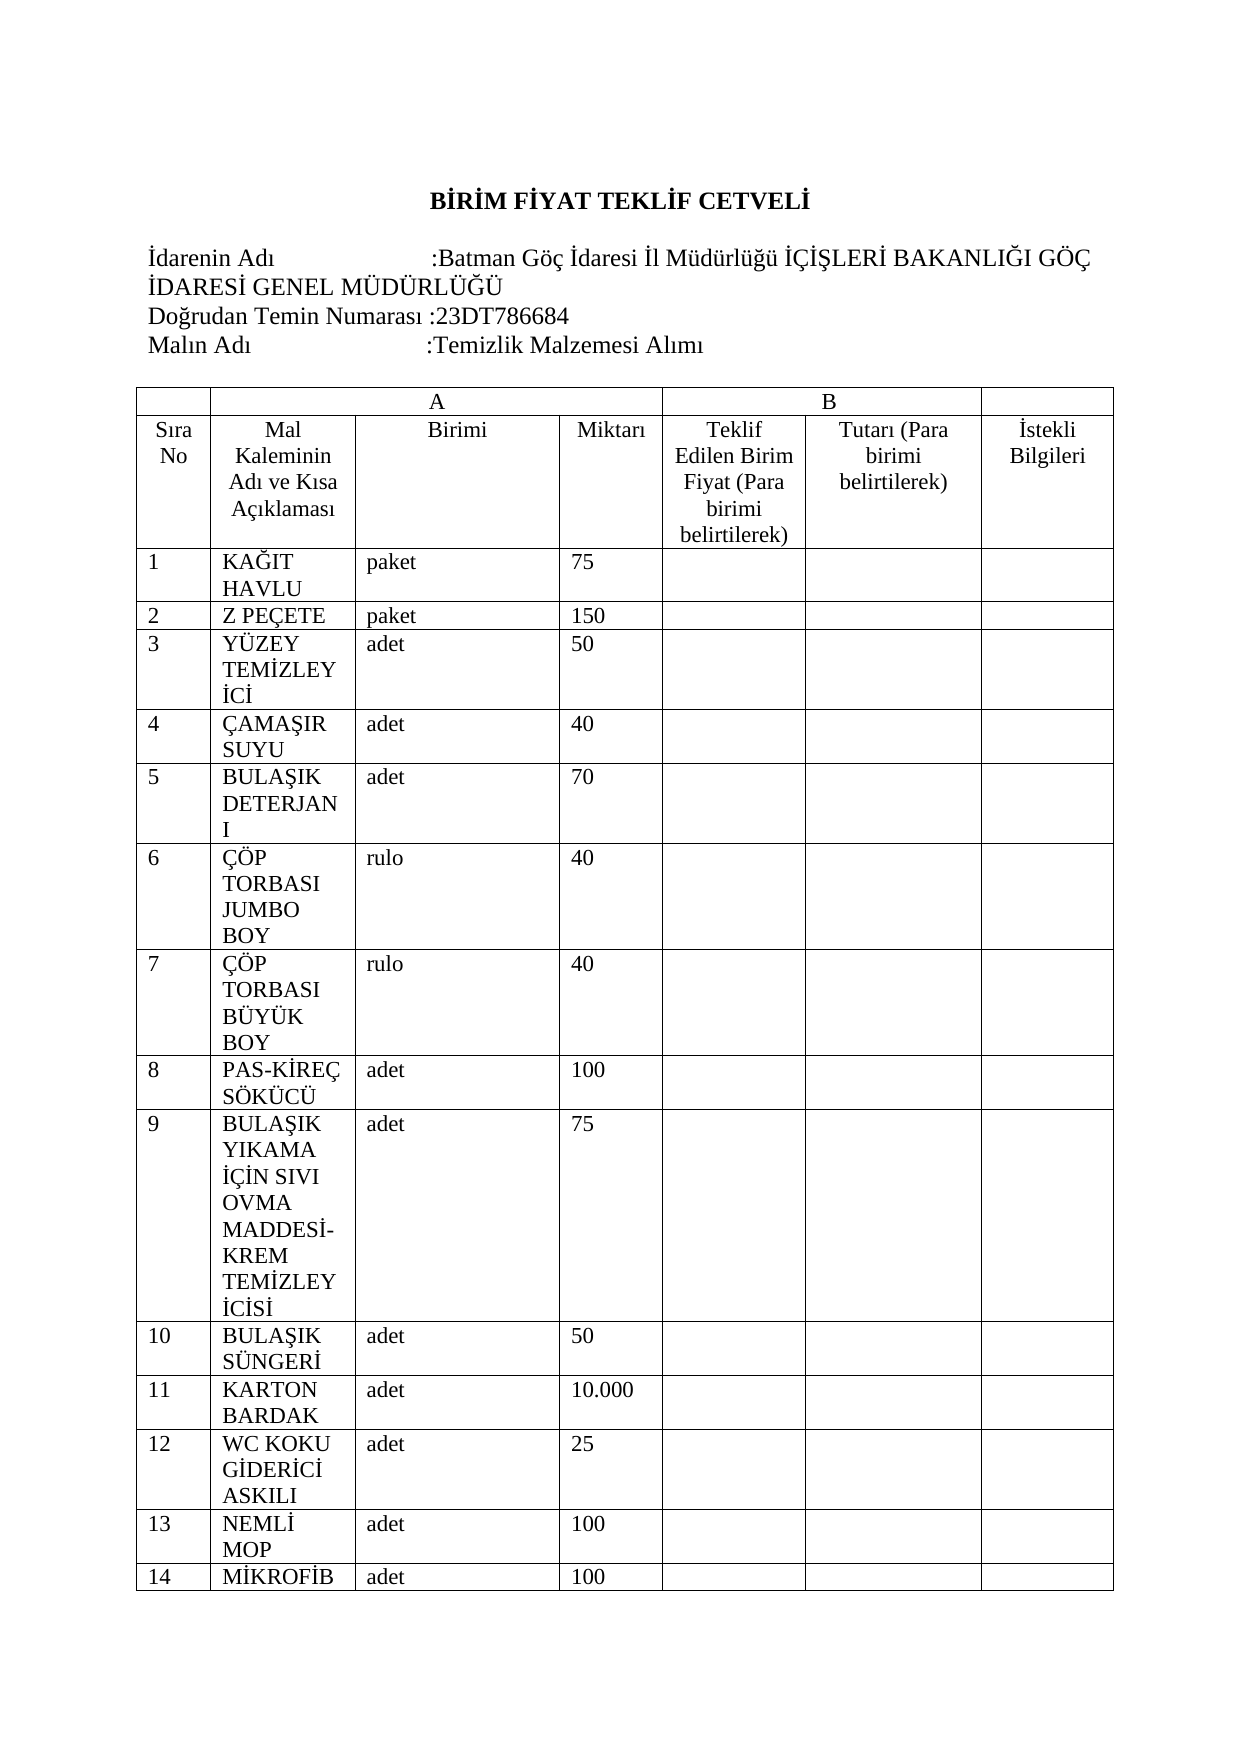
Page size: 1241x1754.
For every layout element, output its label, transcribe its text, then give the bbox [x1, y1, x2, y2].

table_cell [982, 1322, 1113, 1375]
table_cell [982, 710, 1113, 762]
table_cell WC KOKU GİDERİCİ ASKILI [211, 1430, 355, 1509]
table_header [982, 388, 1113, 414]
table_cell ÇAMAŞIR SUYU [211, 710, 355, 762]
table_cell BULAŞIK DETERJANI [211, 764, 355, 842]
table_cell ÇÖP TORBASI JUMBO BOY [211, 844, 355, 949]
table_cell [806, 1510, 981, 1562]
table_cell 1 [137, 549, 210, 601]
table_cell [663, 844, 805, 949]
table_cell [982, 630, 1113, 709]
text İdarenin Adı :Batman Göç İdaresi İl Müdürlüğü İÇİŞLERİ BAKANLIĞI GÖÇ İDARESİ GENEL MÜDÜRLÜĞÜ [148, 243, 1093, 301]
table_cell [982, 602, 1113, 628]
table_cell [806, 1110, 981, 1321]
table_cell [663, 1430, 805, 1509]
table_cell adet [356, 1322, 559, 1375]
table_cell PAS-KİREÇ SÖKÜCÜ [211, 1056, 355, 1109]
table_cell 12 [137, 1430, 210, 1509]
table_cell Birimi [356, 416, 559, 547]
table_cell 8 [137, 1056, 210, 1109]
table_cell [663, 1110, 805, 1321]
table_cell KARTON BARDAK [211, 1376, 355, 1428]
table_cell [982, 844, 1113, 949]
text Malın Adı :Temizlik Malzemesi Alımı [148, 330, 1093, 358]
table_cell KAĞIT HAVLU [211, 549, 355, 601]
table_cell [806, 549, 981, 601]
table_cell 10 [137, 1322, 210, 1375]
table_cell [806, 1322, 981, 1375]
table_cell NEMLİ MOP [211, 1510, 355, 1562]
table_cell BULAŞIK SÜNGERİ [211, 1322, 355, 1375]
table_cell 100 [560, 1564, 662, 1590]
table_cell [663, 1056, 805, 1109]
table_cell 7 [137, 950, 210, 1055]
table_cell 9 [137, 1110, 210, 1321]
table_cell Mal Kaleminin Adı ve Kısa Açıklaması [211, 416, 355, 547]
table_cell 11 [137, 1376, 210, 1428]
table_cell adet [356, 1430, 559, 1509]
table_cell 150 [560, 602, 662, 628]
table_cell 2 [137, 602, 210, 628]
table_cell [982, 1430, 1113, 1509]
table_cell adet [356, 1510, 559, 1562]
table_cell [663, 764, 805, 842]
table_cell Tutarı (Para birimi belirtilerek) [806, 416, 981, 547]
table_cell [806, 764, 981, 842]
table_cell [806, 1564, 981, 1590]
table_cell [663, 1322, 805, 1375]
table_cell [982, 950, 1113, 1055]
table_cell [806, 1430, 981, 1509]
table_cell adet [356, 1110, 559, 1321]
table_cell adet [356, 630, 559, 709]
table_cell Teklif Edilen Birim Fiyat (Para birimi belirtilerek) [663, 416, 805, 547]
table_cell 50 [560, 1322, 662, 1375]
table_cell [663, 1564, 805, 1590]
table_cell [663, 710, 805, 762]
table_cell [663, 549, 805, 601]
table_cell 100 [560, 1510, 662, 1562]
table_cell 4 [137, 710, 210, 762]
table_cell [982, 1110, 1113, 1321]
table_cell İstekli Bilgileri [982, 416, 1113, 547]
table_header [137, 388, 210, 414]
table_cell 75 [560, 1110, 662, 1321]
table_cell ÇÖP TORBASI BÜYÜK BOY [211, 950, 355, 1055]
table_cell 75 [560, 549, 662, 601]
table_cell [663, 1510, 805, 1562]
table_cell 70 [560, 764, 662, 842]
table_cell [982, 1564, 1113, 1590]
table_cell [663, 950, 805, 1055]
table_header B [663, 388, 981, 414]
table_cell rulo [356, 950, 559, 1055]
text BİRİM FİYAT TEKLİF CETVELİ [148, 186, 1093, 215]
table_cell [982, 1510, 1113, 1562]
text Doğrudan Temin Numarası :23DT786684 [148, 301, 1093, 330]
table_cell 14 [137, 1564, 210, 1590]
table_cell 50 [560, 630, 662, 709]
table_cell adet [356, 1564, 559, 1590]
table_cell [982, 549, 1113, 601]
table_cell paket [356, 549, 559, 601]
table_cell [211, 1564, 355, 1590]
table_cell [806, 1376, 981, 1428]
table_cell 13 [137, 1510, 210, 1562]
table_cell [806, 630, 981, 709]
table_cell Sıra No [137, 416, 210, 547]
table_cell [663, 630, 805, 709]
table_cell rulo [356, 844, 559, 949]
table_cell YÜZEY TEMİZLEYİCİ [211, 630, 355, 709]
table_cell 40 [560, 710, 662, 762]
table_cell 40 [560, 950, 662, 1055]
table_cell 25 [560, 1430, 662, 1509]
table_cell 5 [137, 764, 210, 842]
table_cell adet [356, 1056, 559, 1109]
table_header A [211, 388, 662, 414]
table_cell 40 [560, 844, 662, 949]
table_cell [806, 710, 981, 762]
table_cell [663, 602, 805, 628]
table_cell adet [356, 710, 559, 762]
table_cell [982, 1056, 1113, 1109]
table_cell [806, 602, 981, 628]
table_cell 10.000 [560, 1376, 662, 1428]
table_cell [982, 764, 1113, 842]
table_cell [806, 844, 981, 949]
table_cell 6 [137, 844, 210, 949]
table_cell BULAŞIK YIKAMA İÇİN SIVI OVMA MADDESİ-KREM TEMİZLEYİCİSİ [211, 1110, 355, 1321]
table_cell [806, 950, 981, 1055]
table_cell Z PEÇETE [211, 602, 355, 628]
table_cell adet [356, 1376, 559, 1428]
table_cell paket [356, 602, 559, 628]
table_cell Miktarı [560, 416, 662, 547]
table_cell [806, 1056, 981, 1109]
table_cell adet [356, 764, 559, 842]
table_cell 100 [560, 1056, 662, 1109]
table_cell 3 [137, 630, 210, 709]
table_cell [663, 1376, 805, 1428]
table_cell [982, 1376, 1113, 1428]
